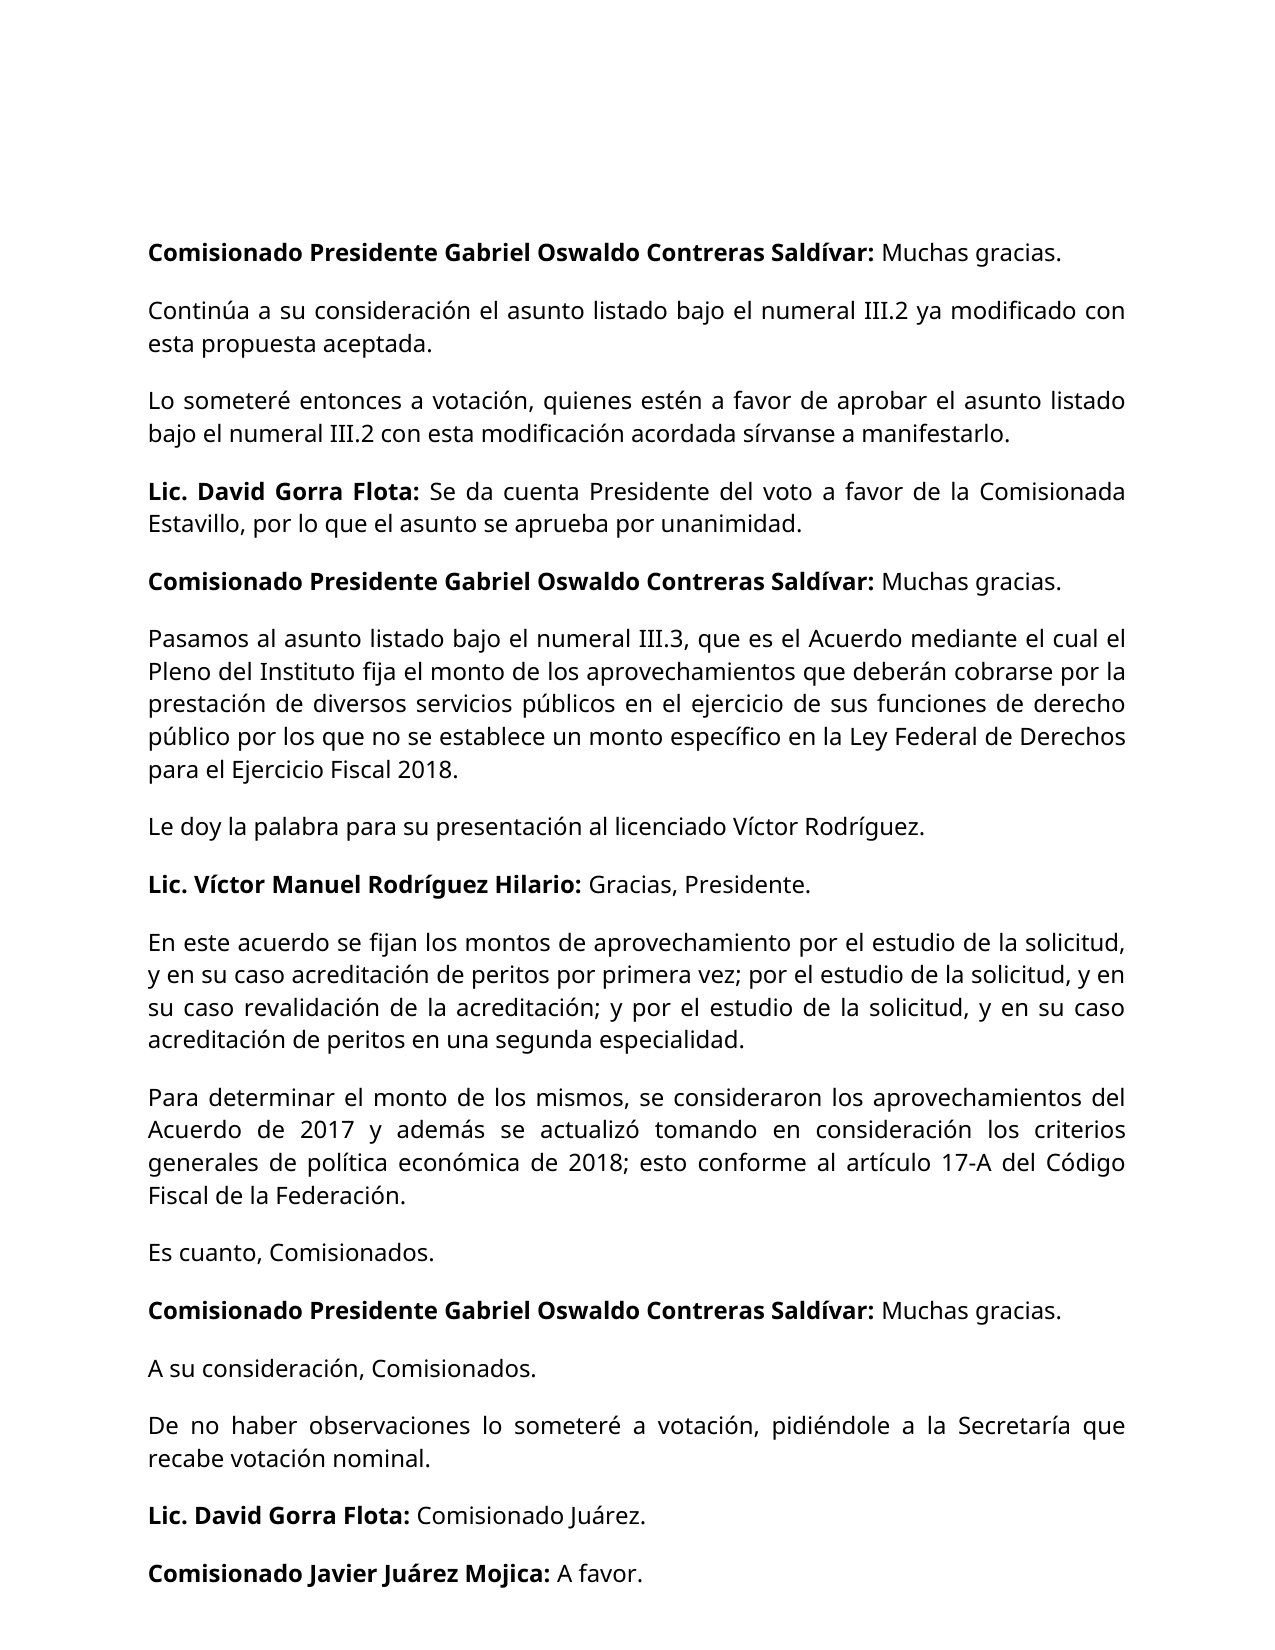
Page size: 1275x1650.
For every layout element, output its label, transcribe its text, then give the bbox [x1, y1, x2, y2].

text Lo someteré entonces a votación, quienes estén a favor de aprobar el asunto listado bajo el numeral III.2 con esta modificación acordada sírvanse a manifestarlo. [148, 384, 1127, 449]
text Lic. David Gorra Flota: Se da cuenta Presidente del voto a favor de la Comisionada Estavillo, por lo que el asunto se aprueba por unanimidad. [148, 474, 1127, 539]
text A su consideración, Comisionados. [148, 1351, 1127, 1384]
text De no haber observaciones lo someteré a votación, pidiéndole a la Secretaría que recabe votación nominal. [148, 1409, 1127, 1474]
text Comisionado Presidente Gabriel Oswaldo Contreras Saldívar: Muchas gracias. [148, 564, 1127, 597]
text Le doy la palabra para su presentación al licenciado Víctor Rodríguez. [148, 810, 1127, 843]
text Es cuanto, Comisionados. [148, 1236, 1127, 1269]
text En este acuerdo se fijan los montos de aprovechamiento por el estudio de la solicitud, y en su caso acreditación de peritos por primera vez; por el estudio de la solicitud, y en su caso revalidación de la acreditación; y por el estudio de la solicitud, y en su caso acreditación de peritos en una segunda especialidad. [148, 925, 1127, 1056]
text Continúa a su consideración el asunto listado bajo el numeral III.2 ya modificado con esta propuesta aceptada. [148, 294, 1127, 359]
text Lic. David Gorra Flota: Comisionado Juárez. [148, 1499, 1127, 1532]
text Para determinar el monto de los mismos, se consideraron los aprovechamientos del Acuerdo de 2017 y además se actualizó tomando en consideración los criterios generales de política económica de 2018; esto conforme al artículo 17-A del Código Fiscal de la Federación. [148, 1081, 1127, 1211]
text Lic. Víctor Manuel Rodríguez Hilario: Gracias, Presidente. [148, 868, 1127, 900]
text Pasamos al asunto listado bajo el numeral III.3, que es el Acuerdo mediante el cual el Pleno del Instituto fija el monto de los aprovechamientos que deberán cobrarse por la prestación de diversos servicios públicos en el ejercicio de sus funciones de derecho público por los que no se establece un monto específico en la Ley Federal de Derechos para el Ejercicio Fiscal 2018. [148, 622, 1127, 785]
text Comisionado Presidente Gabriel Oswaldo Contreras Saldívar: Muchas gracias. [148, 1294, 1127, 1326]
text Comisionado Javier Juárez Mojica: A favor. [148, 1557, 1127, 1589]
text Comisionado Presidente Gabriel Oswaldo Contreras Saldívar: Muchas gracias. [148, 236, 1127, 269]
